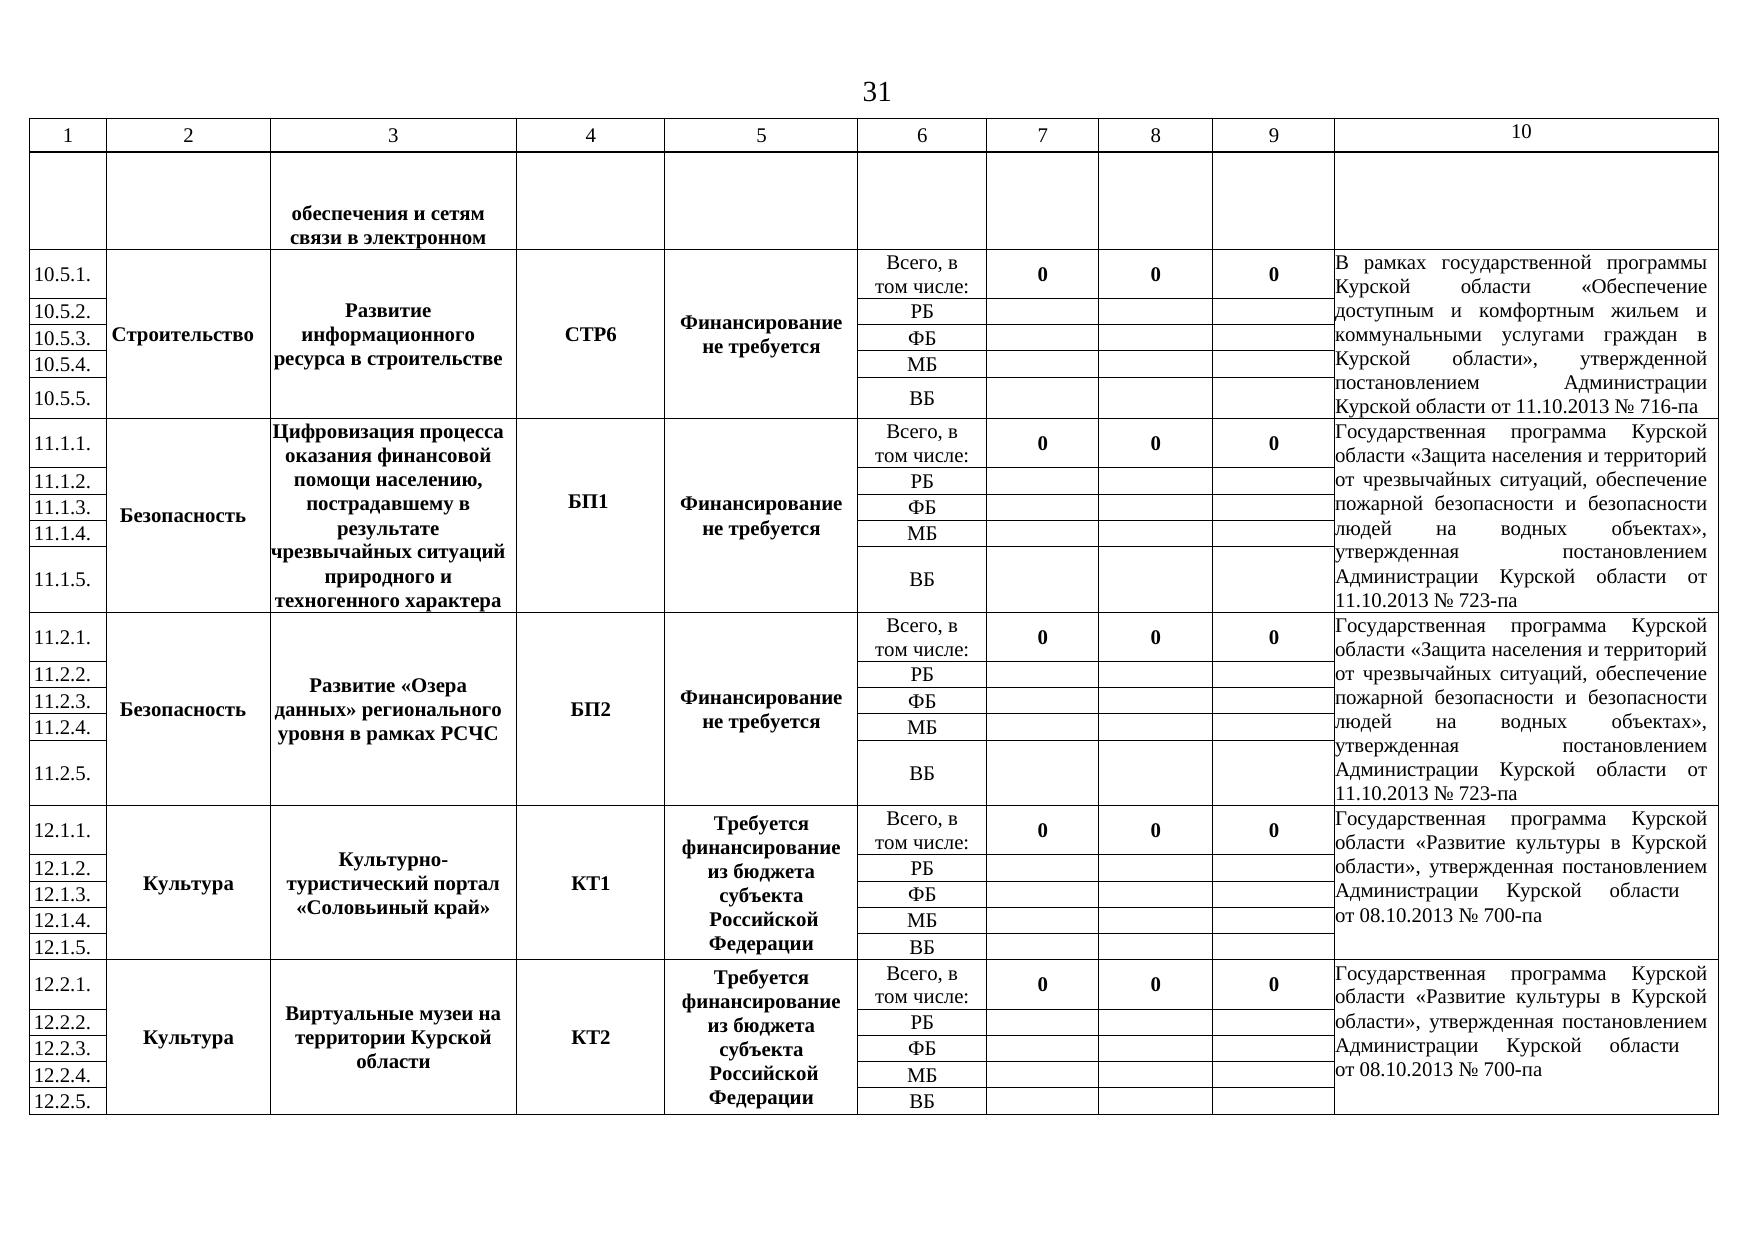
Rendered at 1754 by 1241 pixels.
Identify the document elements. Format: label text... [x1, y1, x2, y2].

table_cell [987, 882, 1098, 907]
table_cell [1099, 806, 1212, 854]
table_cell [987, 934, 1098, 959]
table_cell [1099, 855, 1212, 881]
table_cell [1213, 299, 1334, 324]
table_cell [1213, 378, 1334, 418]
table_header 7 [987, 119, 1098, 151]
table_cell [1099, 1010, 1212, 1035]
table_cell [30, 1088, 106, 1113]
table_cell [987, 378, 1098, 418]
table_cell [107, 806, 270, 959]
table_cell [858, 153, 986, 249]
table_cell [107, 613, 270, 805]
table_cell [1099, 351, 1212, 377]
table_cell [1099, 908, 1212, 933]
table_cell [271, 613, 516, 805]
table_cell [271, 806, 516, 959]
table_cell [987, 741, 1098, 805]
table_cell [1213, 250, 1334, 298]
table_header 4 [517, 119, 664, 151]
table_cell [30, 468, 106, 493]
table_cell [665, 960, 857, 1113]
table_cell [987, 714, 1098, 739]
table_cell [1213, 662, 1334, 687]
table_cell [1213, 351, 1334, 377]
table_header 6 [858, 119, 986, 151]
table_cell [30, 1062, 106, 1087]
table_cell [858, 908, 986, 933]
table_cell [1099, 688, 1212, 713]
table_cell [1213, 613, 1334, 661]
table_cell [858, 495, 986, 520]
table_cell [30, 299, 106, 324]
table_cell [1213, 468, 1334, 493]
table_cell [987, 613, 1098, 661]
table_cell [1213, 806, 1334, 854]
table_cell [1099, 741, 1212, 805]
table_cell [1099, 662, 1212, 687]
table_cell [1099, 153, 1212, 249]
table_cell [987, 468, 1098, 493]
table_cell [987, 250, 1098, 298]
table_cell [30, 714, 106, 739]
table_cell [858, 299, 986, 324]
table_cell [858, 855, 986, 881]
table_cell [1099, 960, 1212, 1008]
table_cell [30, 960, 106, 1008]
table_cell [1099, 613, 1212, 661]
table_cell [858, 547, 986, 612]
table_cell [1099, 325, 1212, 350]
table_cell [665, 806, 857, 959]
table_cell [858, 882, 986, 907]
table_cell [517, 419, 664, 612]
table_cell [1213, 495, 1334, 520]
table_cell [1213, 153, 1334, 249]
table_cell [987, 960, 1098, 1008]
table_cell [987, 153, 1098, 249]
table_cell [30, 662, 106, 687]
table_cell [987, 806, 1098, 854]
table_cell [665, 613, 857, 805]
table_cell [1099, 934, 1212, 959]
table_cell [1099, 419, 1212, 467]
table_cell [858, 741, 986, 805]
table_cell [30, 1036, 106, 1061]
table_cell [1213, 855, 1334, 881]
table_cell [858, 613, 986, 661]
table_header 8 [1099, 119, 1212, 151]
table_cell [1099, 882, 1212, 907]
table_header 5 [665, 119, 857, 151]
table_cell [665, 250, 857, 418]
table_header 3 [271, 119, 516, 151]
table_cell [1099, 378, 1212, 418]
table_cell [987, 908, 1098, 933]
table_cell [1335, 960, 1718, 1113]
table_header 10 [1335, 119, 1718, 151]
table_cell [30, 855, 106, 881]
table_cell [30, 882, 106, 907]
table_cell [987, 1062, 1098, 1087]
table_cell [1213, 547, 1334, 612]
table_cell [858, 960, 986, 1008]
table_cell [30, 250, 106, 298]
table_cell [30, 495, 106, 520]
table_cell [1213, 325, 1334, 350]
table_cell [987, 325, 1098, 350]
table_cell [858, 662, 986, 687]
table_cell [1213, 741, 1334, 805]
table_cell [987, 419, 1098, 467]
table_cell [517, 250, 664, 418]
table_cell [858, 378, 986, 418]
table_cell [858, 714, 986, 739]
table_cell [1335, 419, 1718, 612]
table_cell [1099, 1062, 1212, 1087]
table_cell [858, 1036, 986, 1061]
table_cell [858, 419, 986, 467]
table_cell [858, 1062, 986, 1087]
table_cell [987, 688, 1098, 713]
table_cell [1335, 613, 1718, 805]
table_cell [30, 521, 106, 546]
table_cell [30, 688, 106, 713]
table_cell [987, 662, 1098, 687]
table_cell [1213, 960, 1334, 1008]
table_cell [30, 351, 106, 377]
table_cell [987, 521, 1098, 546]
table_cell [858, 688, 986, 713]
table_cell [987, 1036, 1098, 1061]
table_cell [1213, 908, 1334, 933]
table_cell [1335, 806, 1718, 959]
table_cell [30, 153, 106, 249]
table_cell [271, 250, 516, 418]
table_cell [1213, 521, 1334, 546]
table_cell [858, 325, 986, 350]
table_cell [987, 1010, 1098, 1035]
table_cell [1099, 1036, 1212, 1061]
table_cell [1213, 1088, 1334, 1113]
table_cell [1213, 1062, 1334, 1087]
table_header 9 [1213, 119, 1334, 151]
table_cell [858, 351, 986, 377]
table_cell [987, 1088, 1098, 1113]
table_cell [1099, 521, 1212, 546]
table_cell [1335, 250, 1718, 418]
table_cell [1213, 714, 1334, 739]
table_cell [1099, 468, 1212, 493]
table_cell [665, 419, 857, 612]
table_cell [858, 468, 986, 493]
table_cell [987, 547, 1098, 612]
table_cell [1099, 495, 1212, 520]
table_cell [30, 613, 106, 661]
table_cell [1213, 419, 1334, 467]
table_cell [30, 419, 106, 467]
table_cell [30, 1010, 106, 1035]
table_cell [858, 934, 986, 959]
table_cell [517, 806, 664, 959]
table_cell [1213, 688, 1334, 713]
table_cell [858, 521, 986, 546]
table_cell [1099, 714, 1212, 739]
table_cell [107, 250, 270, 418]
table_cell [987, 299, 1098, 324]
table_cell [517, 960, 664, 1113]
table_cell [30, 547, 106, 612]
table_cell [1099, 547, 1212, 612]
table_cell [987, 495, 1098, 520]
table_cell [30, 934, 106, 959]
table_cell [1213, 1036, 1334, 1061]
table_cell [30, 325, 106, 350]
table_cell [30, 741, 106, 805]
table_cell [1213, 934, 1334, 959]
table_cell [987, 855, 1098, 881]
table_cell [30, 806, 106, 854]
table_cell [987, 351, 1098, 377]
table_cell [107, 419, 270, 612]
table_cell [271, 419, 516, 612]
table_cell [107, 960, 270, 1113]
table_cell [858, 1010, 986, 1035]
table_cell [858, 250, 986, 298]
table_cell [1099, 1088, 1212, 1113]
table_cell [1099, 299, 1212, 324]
table_header 1 [30, 119, 106, 151]
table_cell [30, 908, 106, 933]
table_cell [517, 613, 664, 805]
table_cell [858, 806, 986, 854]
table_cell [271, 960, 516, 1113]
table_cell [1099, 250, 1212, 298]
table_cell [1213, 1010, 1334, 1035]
table_header 2 [107, 119, 270, 151]
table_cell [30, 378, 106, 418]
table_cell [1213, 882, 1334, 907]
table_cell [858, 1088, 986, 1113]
